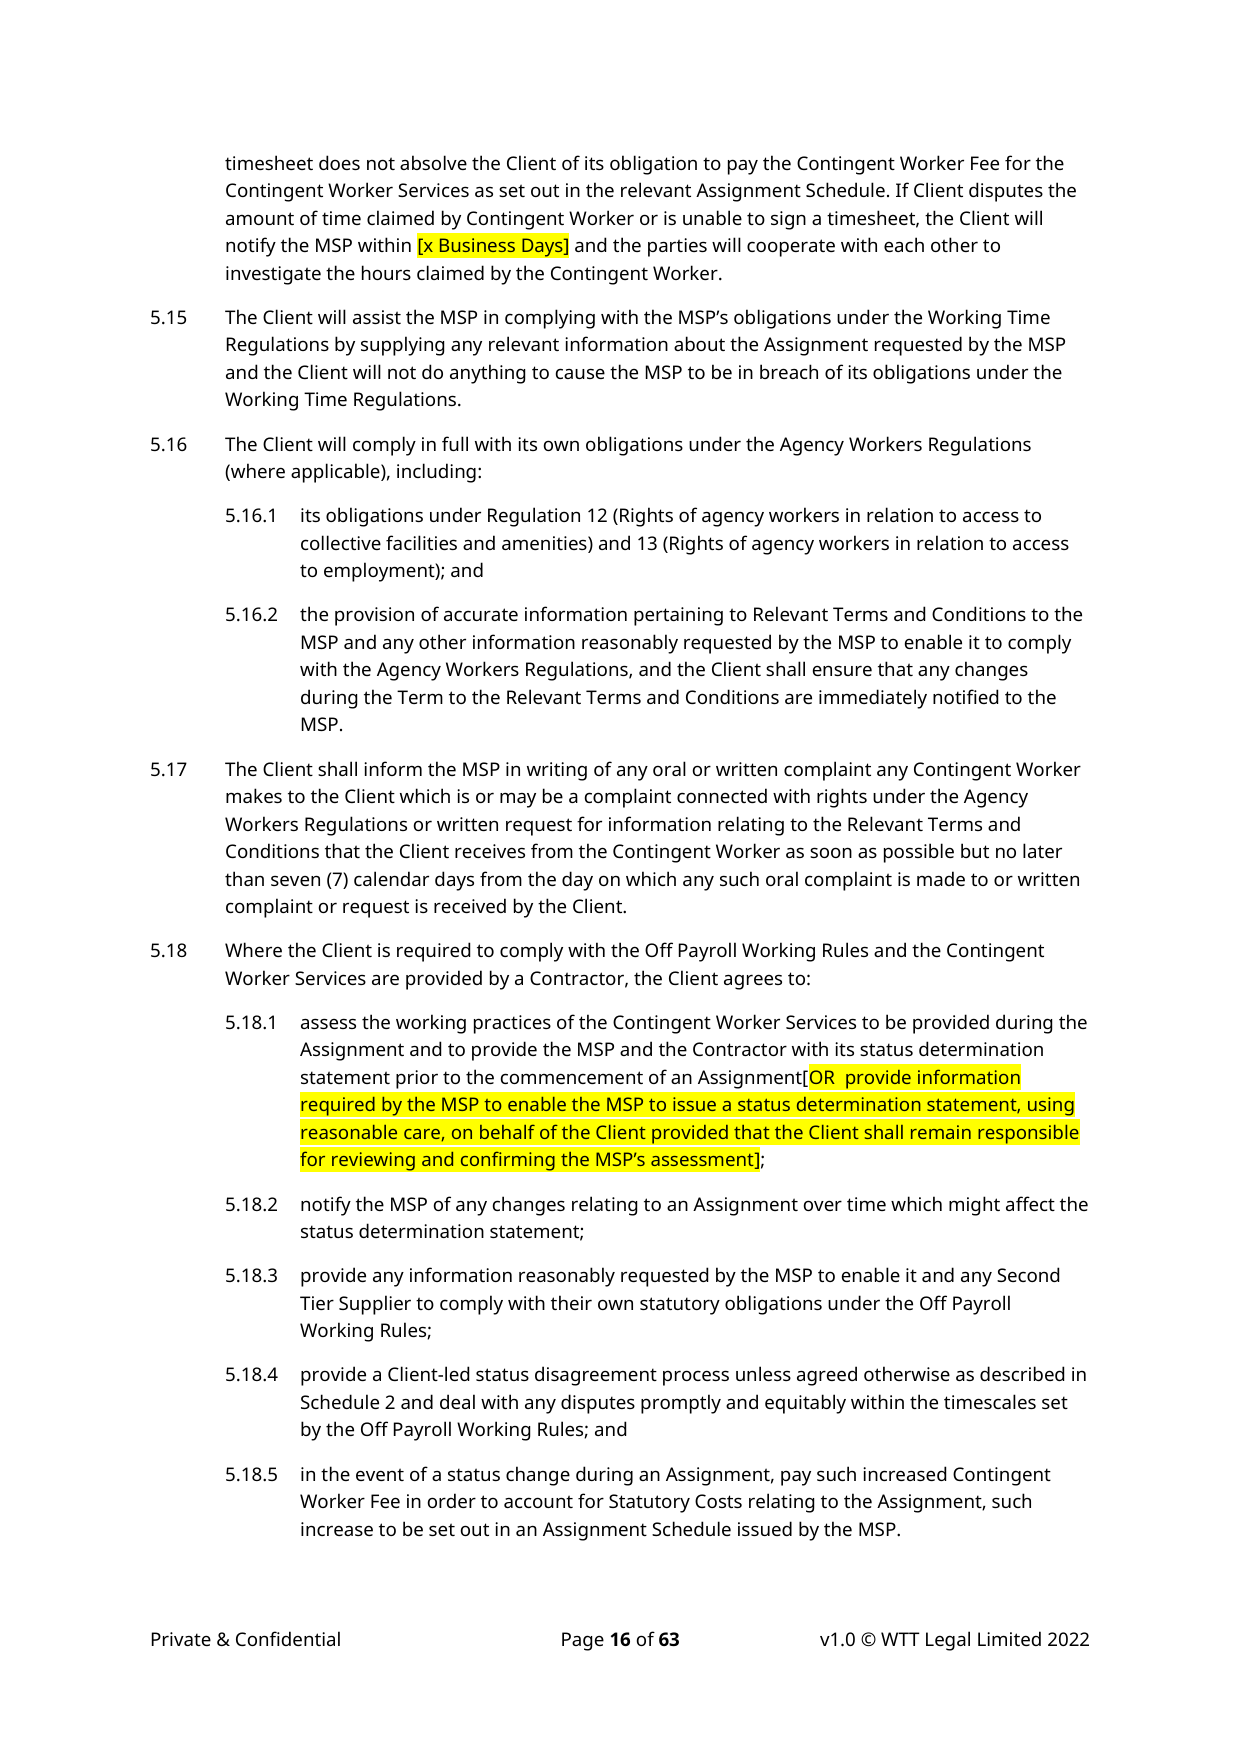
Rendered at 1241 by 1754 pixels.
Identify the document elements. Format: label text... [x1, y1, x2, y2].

text 5.18.3 provide any information reasonably requested by the MSP to enable it and any Second Tier Supplier to comply with their own statutory obligations under the Off Payroll Working Rules; [225, 1262, 1090, 1343]
text 5.18.1 assess the working practices of the Contingent Worker Services to be provided during the Assignment and to provide the MSP and the Contractor with its status determination statement prior to the commencement of an Assignment[OR provide information required by the MSP to enable the MSP to issue a status determination statement, using reasonable care, on behalf of the Client provided that the Client shall remain responsible for reviewing and confirming the MSP’s assessment]; [225, 1009, 1090, 1172]
text 5.18.4 provide a Client-led status disagreement process unless agreed otherwise as described in Schedule 2 and deal with any disputes promptly and equitably within the timescales set by the Off Payroll Working Rules; and [225, 1362, 1090, 1442]
text 5.15 The Client will assist the MSP in complying with the MSP’s obligations under the Working Time Regulations by supplying any relevant information about the Assignment requested by the MSP and the Client will not do anything to cause the MSP to be in breach of its obligations under the Working Time Regulations. [150, 304, 1090, 412]
text 5.18 Where the Client is required to comply with the Off Payroll Working Rules and the Contingent Worker Services are provided by a Contractor, the Client agrees to: [150, 937, 1090, 991]
text 5.17 The Client shall inform the MSP in writing of any oral or written complaint any Contingent Worker makes to the Client which is or may be a complaint connected with rights under the Agency Workers Regulations or written request for information relating to the Relevant Terms and Conditions that the Client receives from the Contingent Worker as soon as possible but no later than seven (7) calendar days from the day on which any such oral complaint is made to or written complaint or request is received by the Client. [150, 756, 1090, 919]
text 5.16.1 its obligations under Regulation 12 (Rights of agency workers in relation to access to collective facilities and amenities) and 13 (Rights of agency workers in relation to access to employment); and [225, 502, 1090, 583]
text 5.16 The Client will comply in full with its own obligations under the Agency Workers Regulations (where applicable), including: [150, 431, 1090, 484]
text 5.18.5 in the event of a status change during an Assignment, pay such increased Contingent Worker Fee in order to account for Statutory Costs relating to the Assignment, such increase to be set out in an Assignment Schedule issued by the MSP. [225, 1461, 1090, 1541]
text 5.16.2 the provision of accurate information pertaining to Relevant Terms and Conditions to the MSP and any other information reasonably requested by the MSP to enable it to comply with the Agency Workers Regulations, and the Client shall ensure that any changes during the Term to the Relevant Terms and Conditions are immediately notified to the MSP. [225, 602, 1090, 737]
text 5.18.2 notify the MSP of any changes relating to an Assignment over time which might affect the status determination statement; [225, 1191, 1090, 1244]
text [150, 150, 1090, 286]
